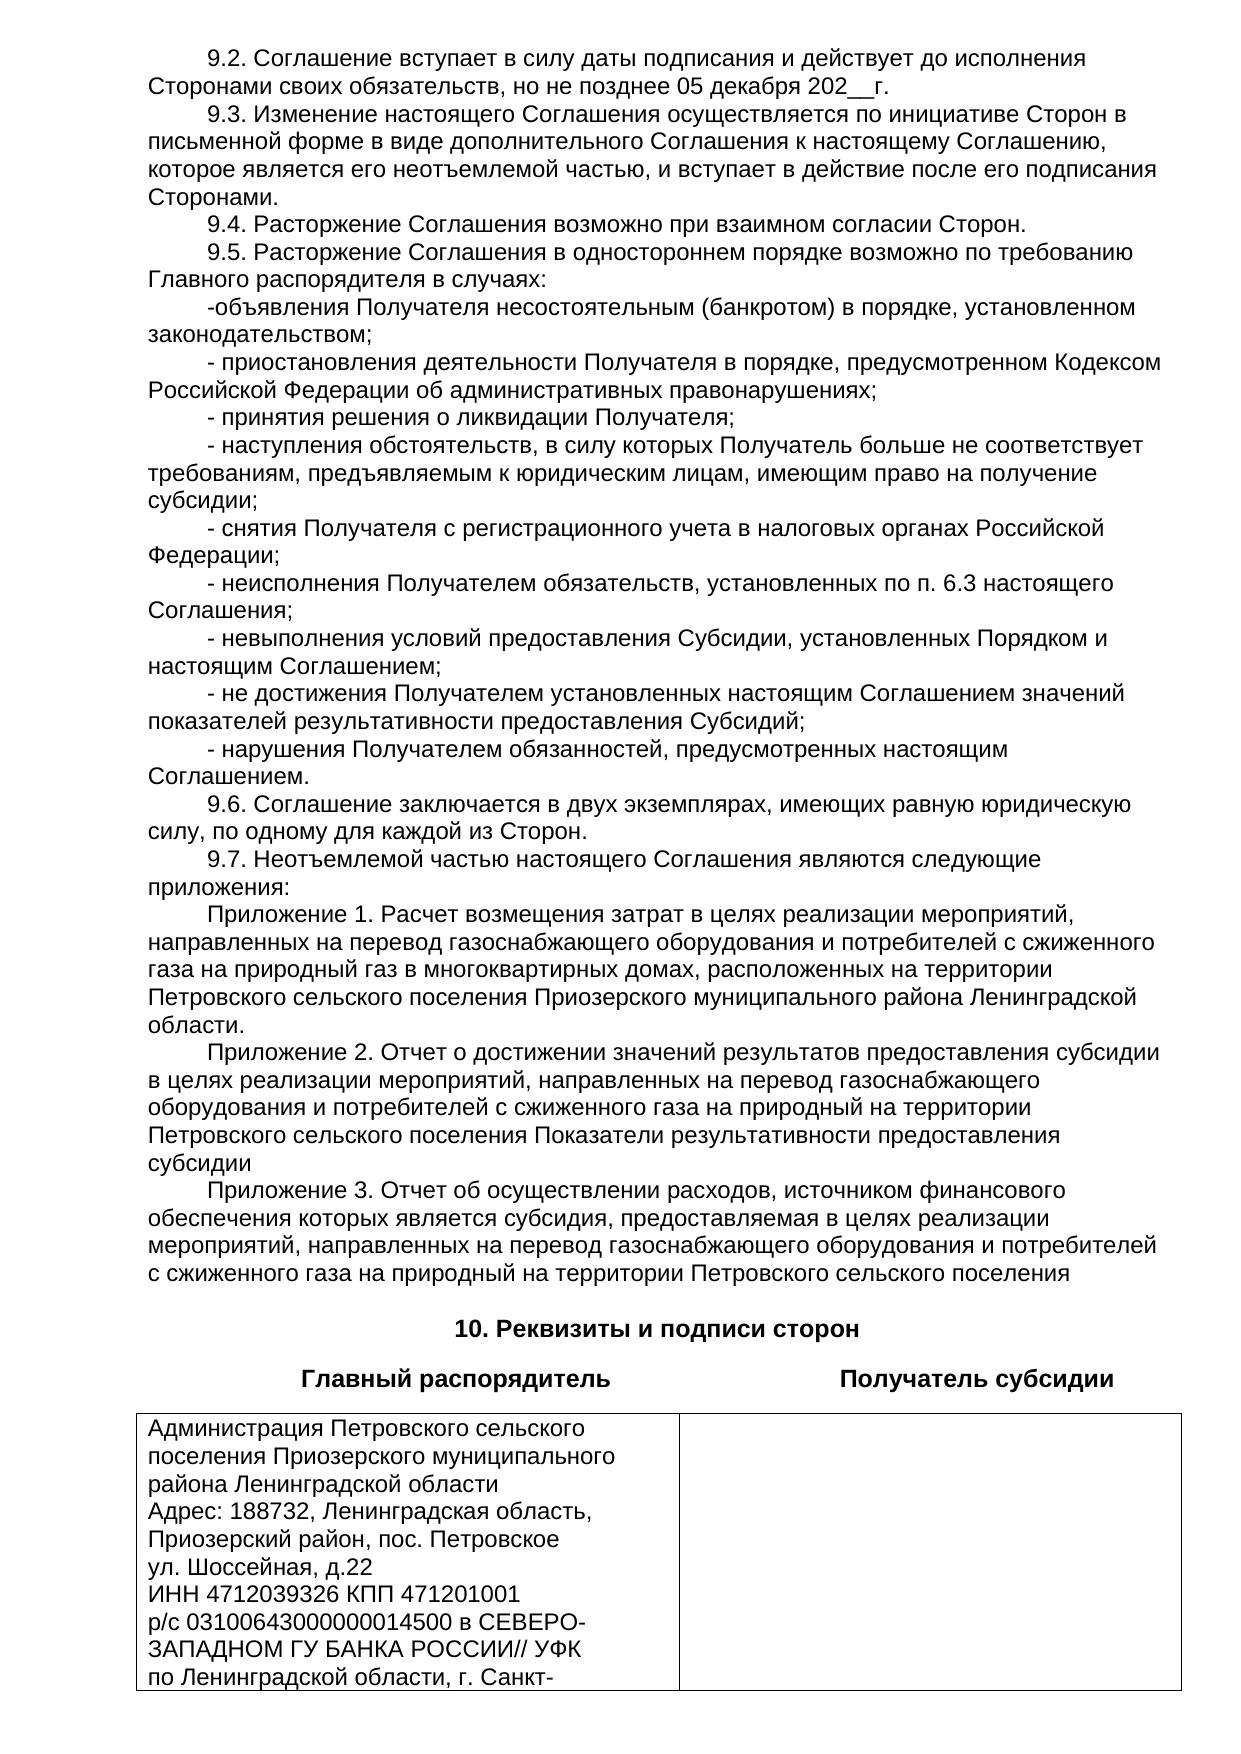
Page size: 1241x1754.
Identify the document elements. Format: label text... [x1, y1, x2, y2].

text - наступления обстоятельств, в силу которых Получатель больше не соответствует требованиям, предъявляемым к юридическим лицам, имеющим право на получение субсидии; [148, 431, 1167, 514]
text - снятия Получателя с регистрационного учета в налоговых органах Российской Федерации; [148, 514, 1167, 569]
text 9.3. Изменение настоящего Соглашения осуществляется по инициативе Сторон в письменной форме в виде дополнительного Соглашения к настоящему Соглашению, которое является его неотъемлемой частью, и вступает в действие после его подписания Сторонами. [148, 99, 1167, 210]
text 9.4. Расторжение Соглашения возможно при взаимном согласии Сторон. [148, 210, 1167, 238]
text -объявления Получателя несостоятельным (банкротом) в порядке, установленном законодательством; [148, 293, 1167, 348]
text - неисполнения Получателем обязательств, установленных по п. 6.3 настоящего Соглашения; [148, 569, 1167, 624]
text Приложение 2. Отчет о достижении значений результатов предоставления субсидии в целях реализации мероприятий, направленных на перевод газоснабжающего оборудования и потребителей с сжиженного газа на природный на территории Петровского сельского поселения Показатели результативности предоставления субсидии [148, 1038, 1167, 1176]
text 9.5. Расторжение Соглашения в одностороннем порядке возможно по требованию Главного распорядителя в случаях: [148, 238, 1167, 293]
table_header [680, 1414, 1181, 1690]
text - приостановления деятельности Получателя в порядке, предусмотренном Кодексом Российской Федерации об административных правонарушениях; [148, 348, 1167, 403]
text - невыполнения условий предоставления Субсидии, установленных Порядком и настоящим Соглашением; [148, 624, 1167, 679]
text 9.6. Соглашение заключается в двух экземплярах, имеющих равную юридическую силу, по одному для каждой из Сторон. [148, 790, 1167, 845]
text Приложение 1. Расчет возмещения затрат в целях реализации мероприятий, направленных на перевод газоснабжающего оборудования и потребителей с сжиженного газа на природный газ в многоквартирных домах, расположенных на территории Петровского сельского поселения Приозерского муниципального района Ленинградской области. [148, 900, 1167, 1038]
text - не достижения Получателем установленных настоящим Соглашением значений показателей результативности предоставления Субсидий; [148, 679, 1167, 734]
text - принятия решения о ликвидации Получателя; [148, 403, 1167, 431]
text 10. Реквизиты и подписи сторон [148, 1314, 1167, 1343]
text - нарушения Получателем обязанностей, предусмотренных настоящим Соглашением. [148, 734, 1167, 790]
text 9.7. Неотъемлемой частью настоящего Соглашения являются следующие приложения: [148, 845, 1167, 900]
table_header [137, 1414, 679, 1690]
text Главный распорядитель Получатель субсидии [148, 1364, 1167, 1392]
text Приложение 3. Отчет об осуществлении расходов, источником финансового обеспечения которых является субсидия, предоставляемая в целях реализации мероприятий, направленных на перевод газоснабжающего оборудования и потребителей с сжиженного газа на природный на территории Петровского сельского поселения [148, 1176, 1167, 1287]
text 9.2. Соглашение вступает в силу даты подписания и действует до исполнения Сторонами своих обязательств, но не позднее 05 декабря 202__г. [148, 44, 1167, 99]
